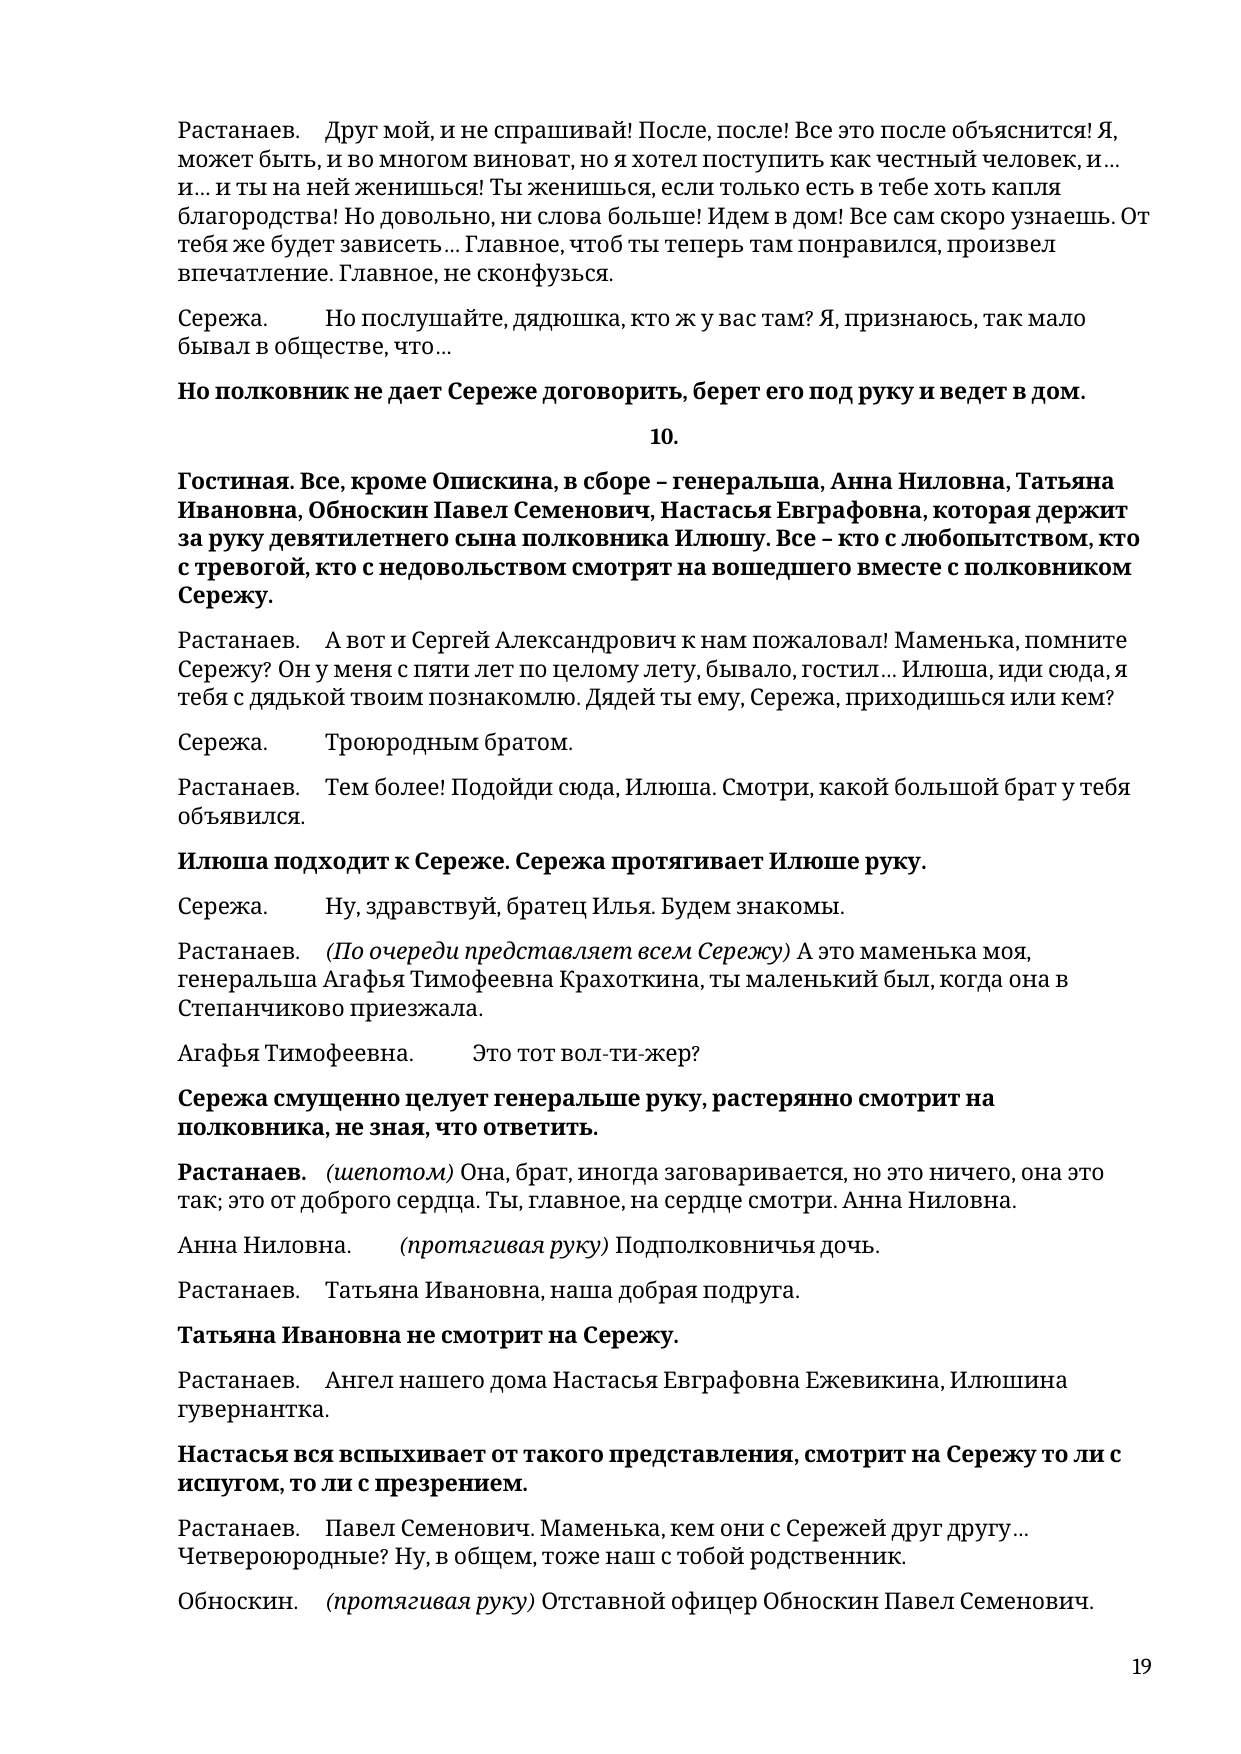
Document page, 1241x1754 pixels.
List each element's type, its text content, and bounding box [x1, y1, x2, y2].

text Илюша подходит к Сереже. Сережа протягивает Илюше руку. [177, 849, 1152, 875]
text Растанаев. А вот и Сергей Александрович к нам пожаловал! Маменька, помните Сережу? Он у меня с пяти лет по целому лету, бывало, гостил… Илюша, иди сюда, я тебя с дядькой твоим познакомлю. Дядей ты ему, Сережа, приходишься или кем? [177, 628, 1152, 711]
text Сережа. Ну, здравствуй, братец Илья. Будем знакомы. [177, 894, 1152, 920]
text Сережа. Но послушайте, дядюшка, кто ж у вас там? Я, признаюсь, так мало бывал в обществе, что… [177, 305, 1152, 360]
text Гостиная. Все, кроме Опискина, в сборе – генеральша, Анна Ниловна, Татьяна Ивановна, Обноскин Павел Семенович, Настасья Евграфовна, которая держит за руку девятилетнего сына полковника Илюшу. Все – кто с любопытством, кто с тревогой, кто с недовольством смотрят на вошедшего вместе с полковником Сережу. [177, 469, 1152, 609]
text Растанаев. Ангел нашего дома Настасья Евграфовна Ежевикина, Илюшина гувернантка. [177, 1368, 1152, 1423]
text Агафья Тимофеевна. Это тот вол-ти-жер? [177, 1041, 1152, 1067]
text Обноскин. (протягивая руку) Отставной офицер Обноскин Павел Семенович. [177, 1589, 1152, 1615]
text Растанаев. Тем более! Подойди сюда, Илюша. Смотри, какой большой брат у тебя объявился. [177, 775, 1152, 830]
text Настасья вся вспыхивает от такого представления, смотрит на Сережу то ли с испугом, то ли с презрением. [177, 1442, 1152, 1497]
text Растанаев. Татьяна Ивановна, наша добрая подруга. [177, 1278, 1152, 1304]
text Растанаев. (По очереди представляет всем Сережу) А это маменька моя, генеральша Агафья Тимофеевна Крахоткина, ты маленький был, когда она в Степанчиково приезжала. [177, 939, 1152, 1022]
text Но полковник не дает Сереже договорить, берет его под руку и ведет в дом. [177, 379, 1152, 405]
text Анна Ниловна. (протягивая руку) Подполковничья дочь. [177, 1233, 1152, 1259]
text 10. [177, 424, 1152, 450]
text Сережа. Троюродным братом. [177, 730, 1152, 756]
text Растанаев. Друг мой, и не спрашивай! После, после! Все это после объяснится! Я, может быть, и во многом виноват, но я хотел поступить как честный человек, и… и… и ты на ней женишься! Ты женишься, если только есть в тебе хоть капля благородства! Но довольно, ни слова больше! Идем в дом! Все сам скоро узнаешь. От тебя же будет зависеть… Главное, чтоб ты теперь там понравился, произвел впечатление. Главное, не сконфузься. [177, 118, 1152, 287]
text Сережа смущенно целует генеральше руку, растерянно смотрит на полковника, не зная, что ответить. [177, 1086, 1152, 1141]
text Растанаев. (шепотом) Она, брат, иногда заговаривается, но это ничего, она это так; это от доброго сердца. Ты, главное, на сердце смотри. Анна Ниловна. [177, 1159, 1152, 1214]
text Растанаев. Павел Семенович. Маменька, кем они с Сережей друг другу… Четвероюродные? Ну, в общем, тоже наш с тобой родственник. [177, 1515, 1152, 1570]
text Татьяна Ивановна не смотрит на Сережу. [177, 1323, 1152, 1349]
